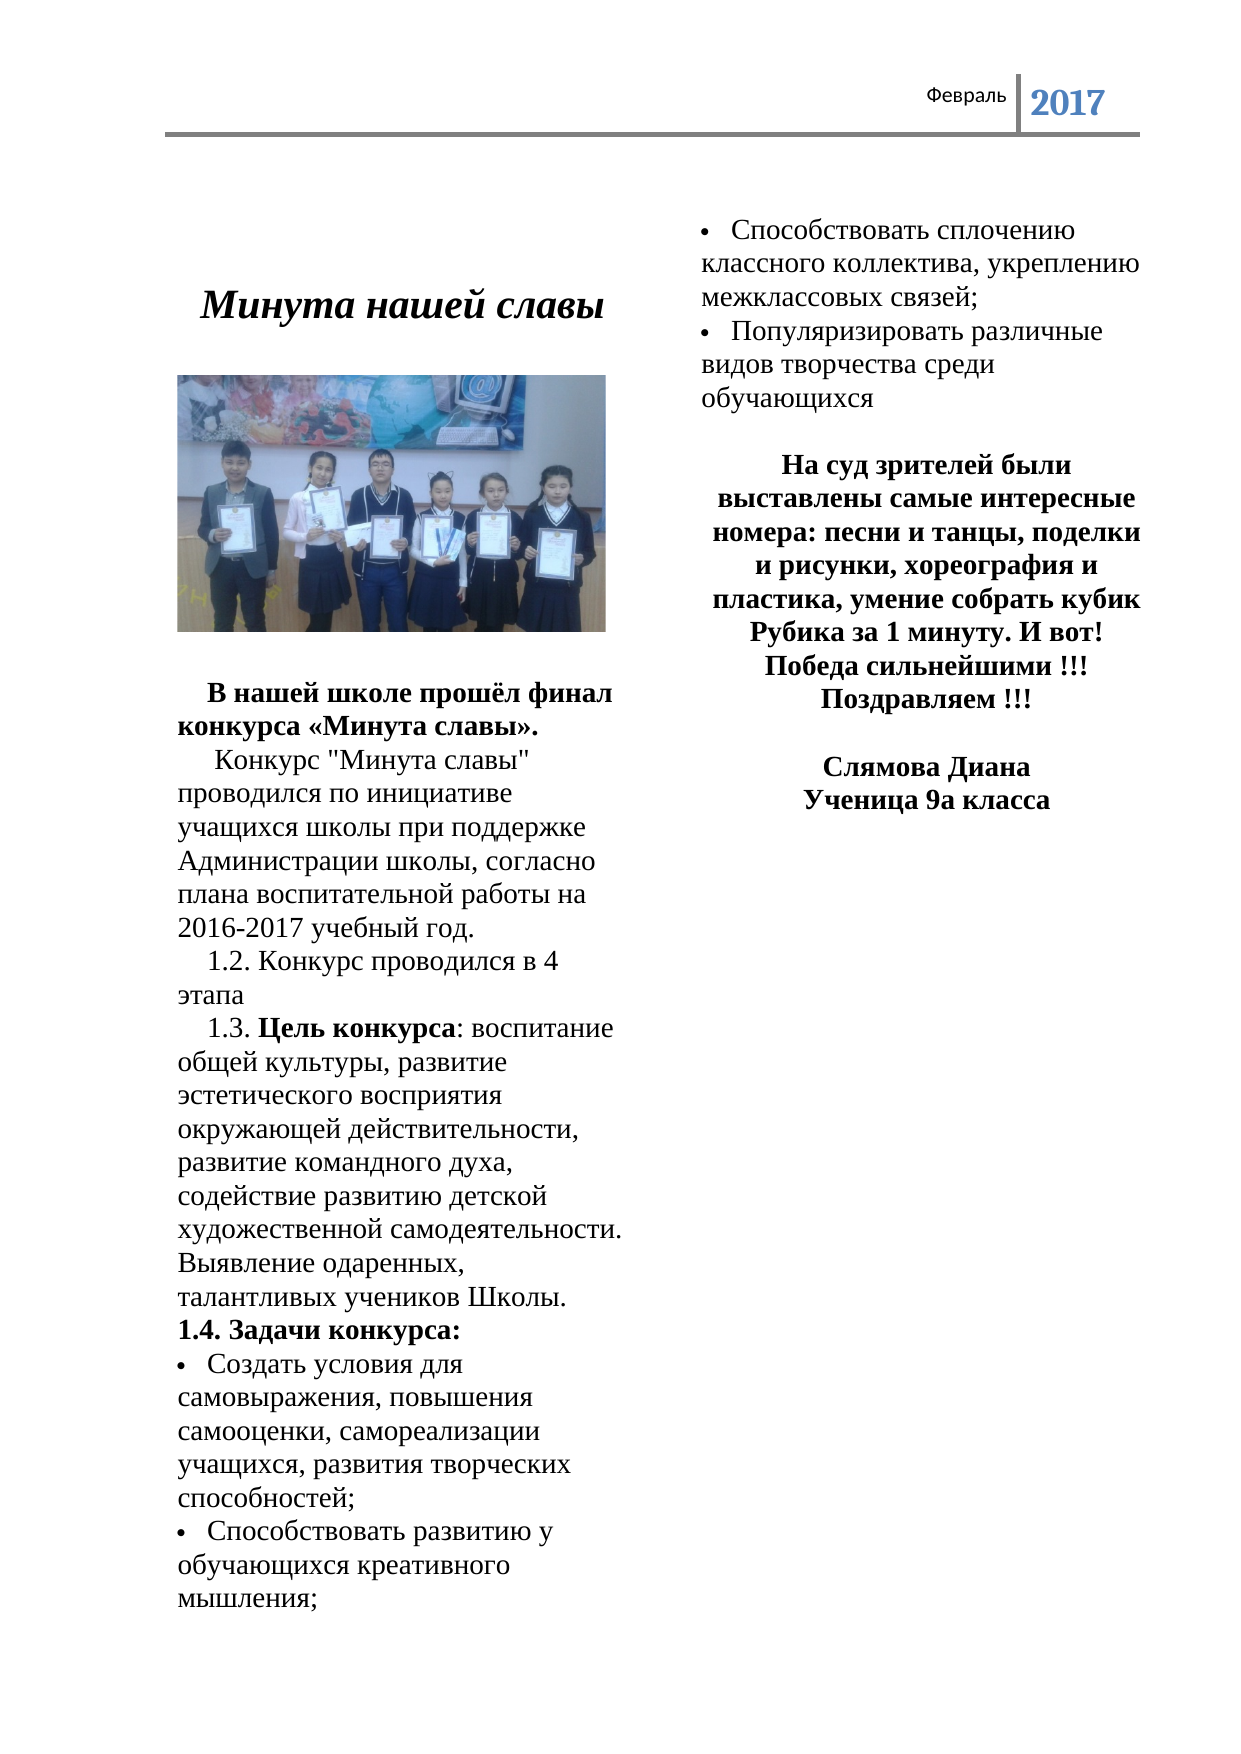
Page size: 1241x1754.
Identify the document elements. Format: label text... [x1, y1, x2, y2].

picture [177, 375, 606, 632]
list Создать условия для самовыражения, повышения самооценки, самореализации учащихся, развития творческих способностей; [177, 1346, 627, 1513]
text На суд зрителей были выставлены самые интересные номера: песни и танцы, поделки и рисунки, хореография и пластика, умение собрать кубик Рубика за 1 минуту. И вот! Победа сильнейшими !!! Поздравляем !!! [701, 447, 1152, 715]
text Ученица 9а класса [701, 782, 1152, 816]
text Слямова Диана [701, 749, 1152, 782]
list Популяризировать различные видов творчества среди обучающихся [701, 313, 1152, 413]
text Конкурс "Минута славы" проводился по инициативе учащихся школы при поддержке Администрации школы, согласно плана воспитательной работы на 2016-2017 учебный год. [177, 742, 627, 943]
subtitle В нашей школе прошёл финал конкурса «Минута славы». [177, 675, 627, 742]
list Способствовать развитию у обучающихся креативного мышления; [177, 1513, 627, 1614]
list Способствовать сплочению классного коллектива, укреплению межклассовых связей; [701, 212, 1152, 313]
text Минута нашей славы [177, 279, 627, 327]
text 1.2. Конкурс проводился в 4 этапа [177, 943, 627, 1010]
text 1.4. Задачи конкурса: [177, 1312, 627, 1346]
text 1.3. Цель конкурса: воспитание общей культуры, развитие эстетического восприятия окружающей действительности, развитие командного духа, содействие развитию детской художественной самодеятельности. Выявление одаренных, талантливых учеников Школы. [177, 1010, 627, 1312]
